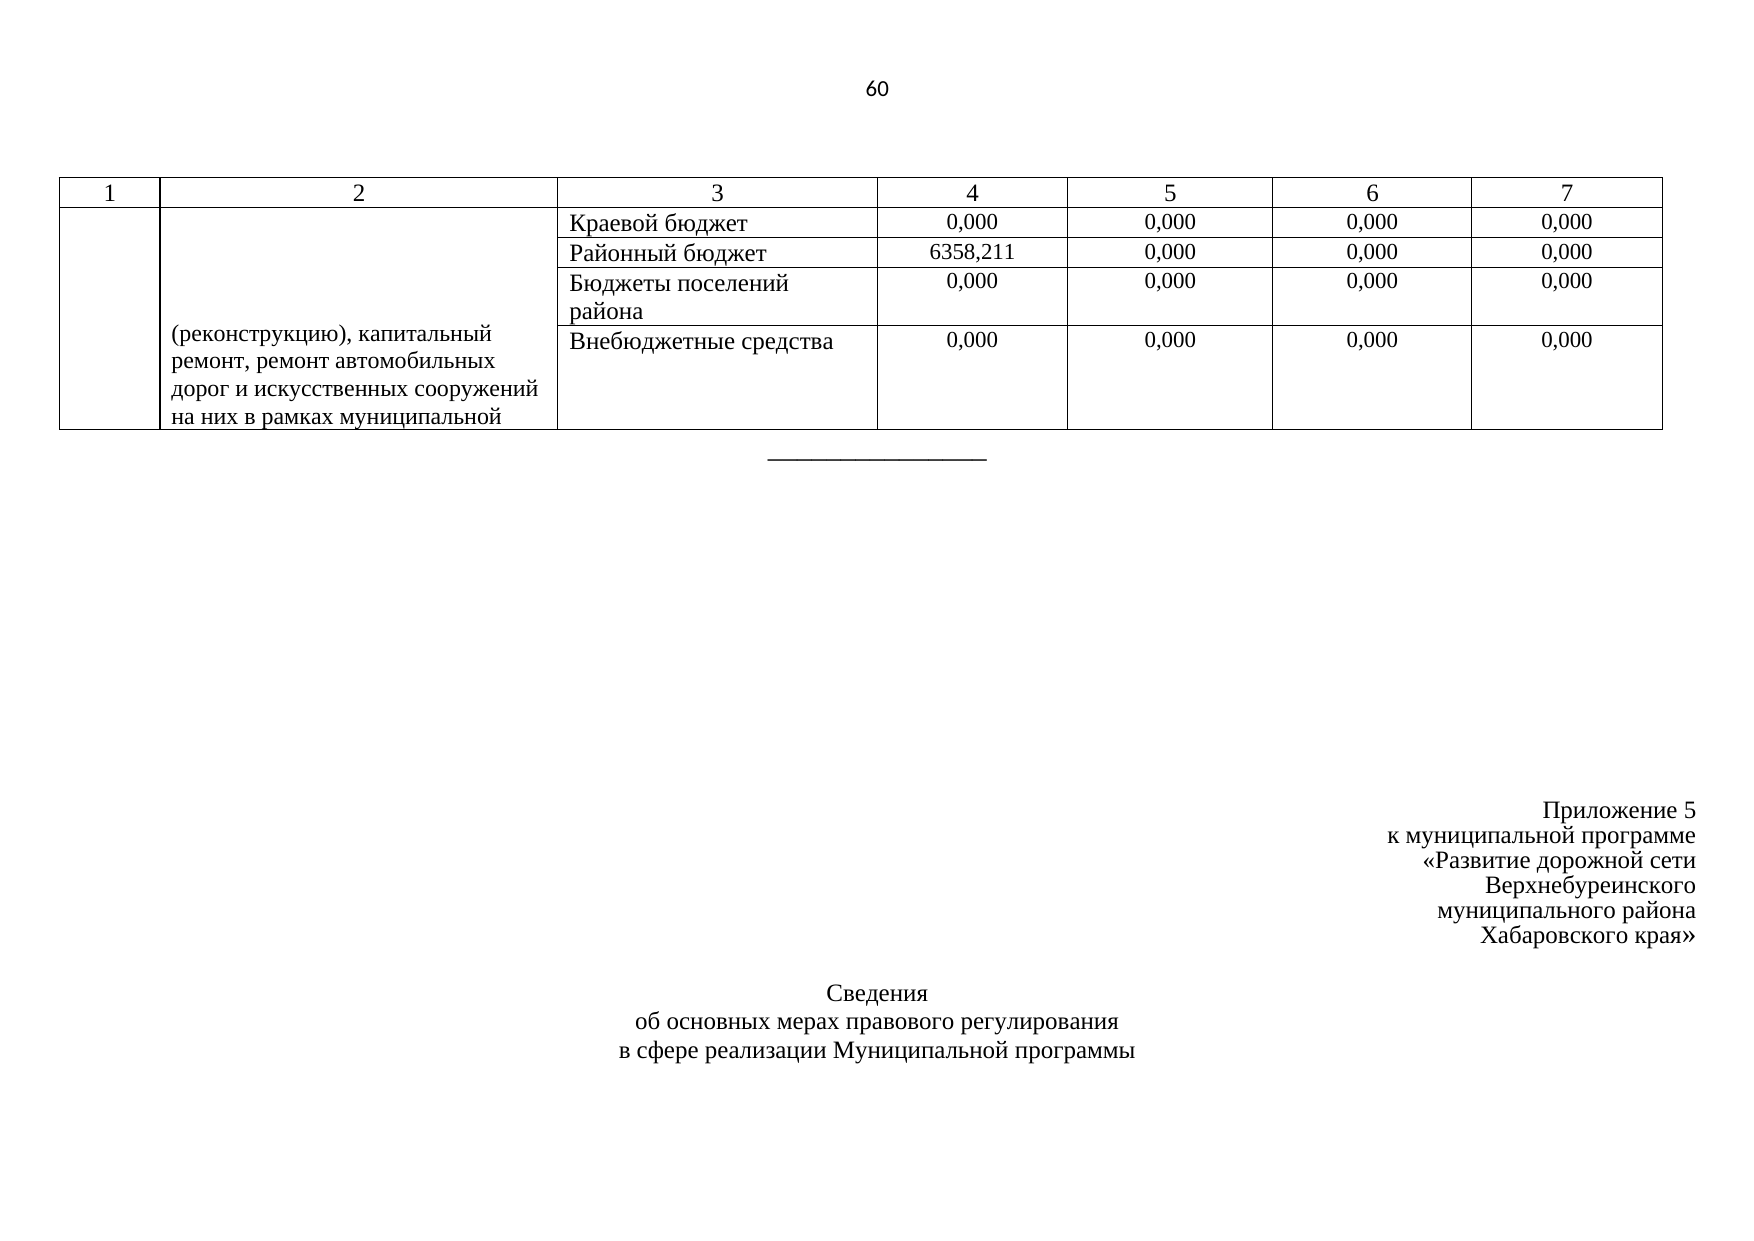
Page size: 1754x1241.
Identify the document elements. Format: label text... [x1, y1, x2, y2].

text _______________ [59, 430, 1695, 463]
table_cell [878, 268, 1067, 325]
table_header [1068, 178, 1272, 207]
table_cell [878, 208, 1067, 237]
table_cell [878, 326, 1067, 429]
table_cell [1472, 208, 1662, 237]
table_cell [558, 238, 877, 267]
text к муниципальной программе [59, 824, 1696, 849]
text об основных мерах правового регулирования [59, 1006, 1695, 1035]
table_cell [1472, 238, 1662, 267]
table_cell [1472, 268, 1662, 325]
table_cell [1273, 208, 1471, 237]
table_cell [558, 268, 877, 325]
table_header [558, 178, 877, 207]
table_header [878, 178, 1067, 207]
text муниципального района [59, 899, 1696, 924]
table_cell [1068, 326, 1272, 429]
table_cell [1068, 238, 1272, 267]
text «Развитие дорожной сети [59, 849, 1696, 874]
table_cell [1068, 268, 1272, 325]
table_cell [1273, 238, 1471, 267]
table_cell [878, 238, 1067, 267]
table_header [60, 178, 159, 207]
text в сфере реализации Муниципальной программы [59, 1035, 1695, 1064]
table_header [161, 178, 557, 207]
text Хабаровского края» [59, 924, 1696, 949]
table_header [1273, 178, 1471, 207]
text Сведения [59, 978, 1695, 1006]
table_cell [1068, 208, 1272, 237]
text Приложение 5 [59, 799, 1696, 824]
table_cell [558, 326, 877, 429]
text Верхнебуреинского [59, 874, 1696, 899]
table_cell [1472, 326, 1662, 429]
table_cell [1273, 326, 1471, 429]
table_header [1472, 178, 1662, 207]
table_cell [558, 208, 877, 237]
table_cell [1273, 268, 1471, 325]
